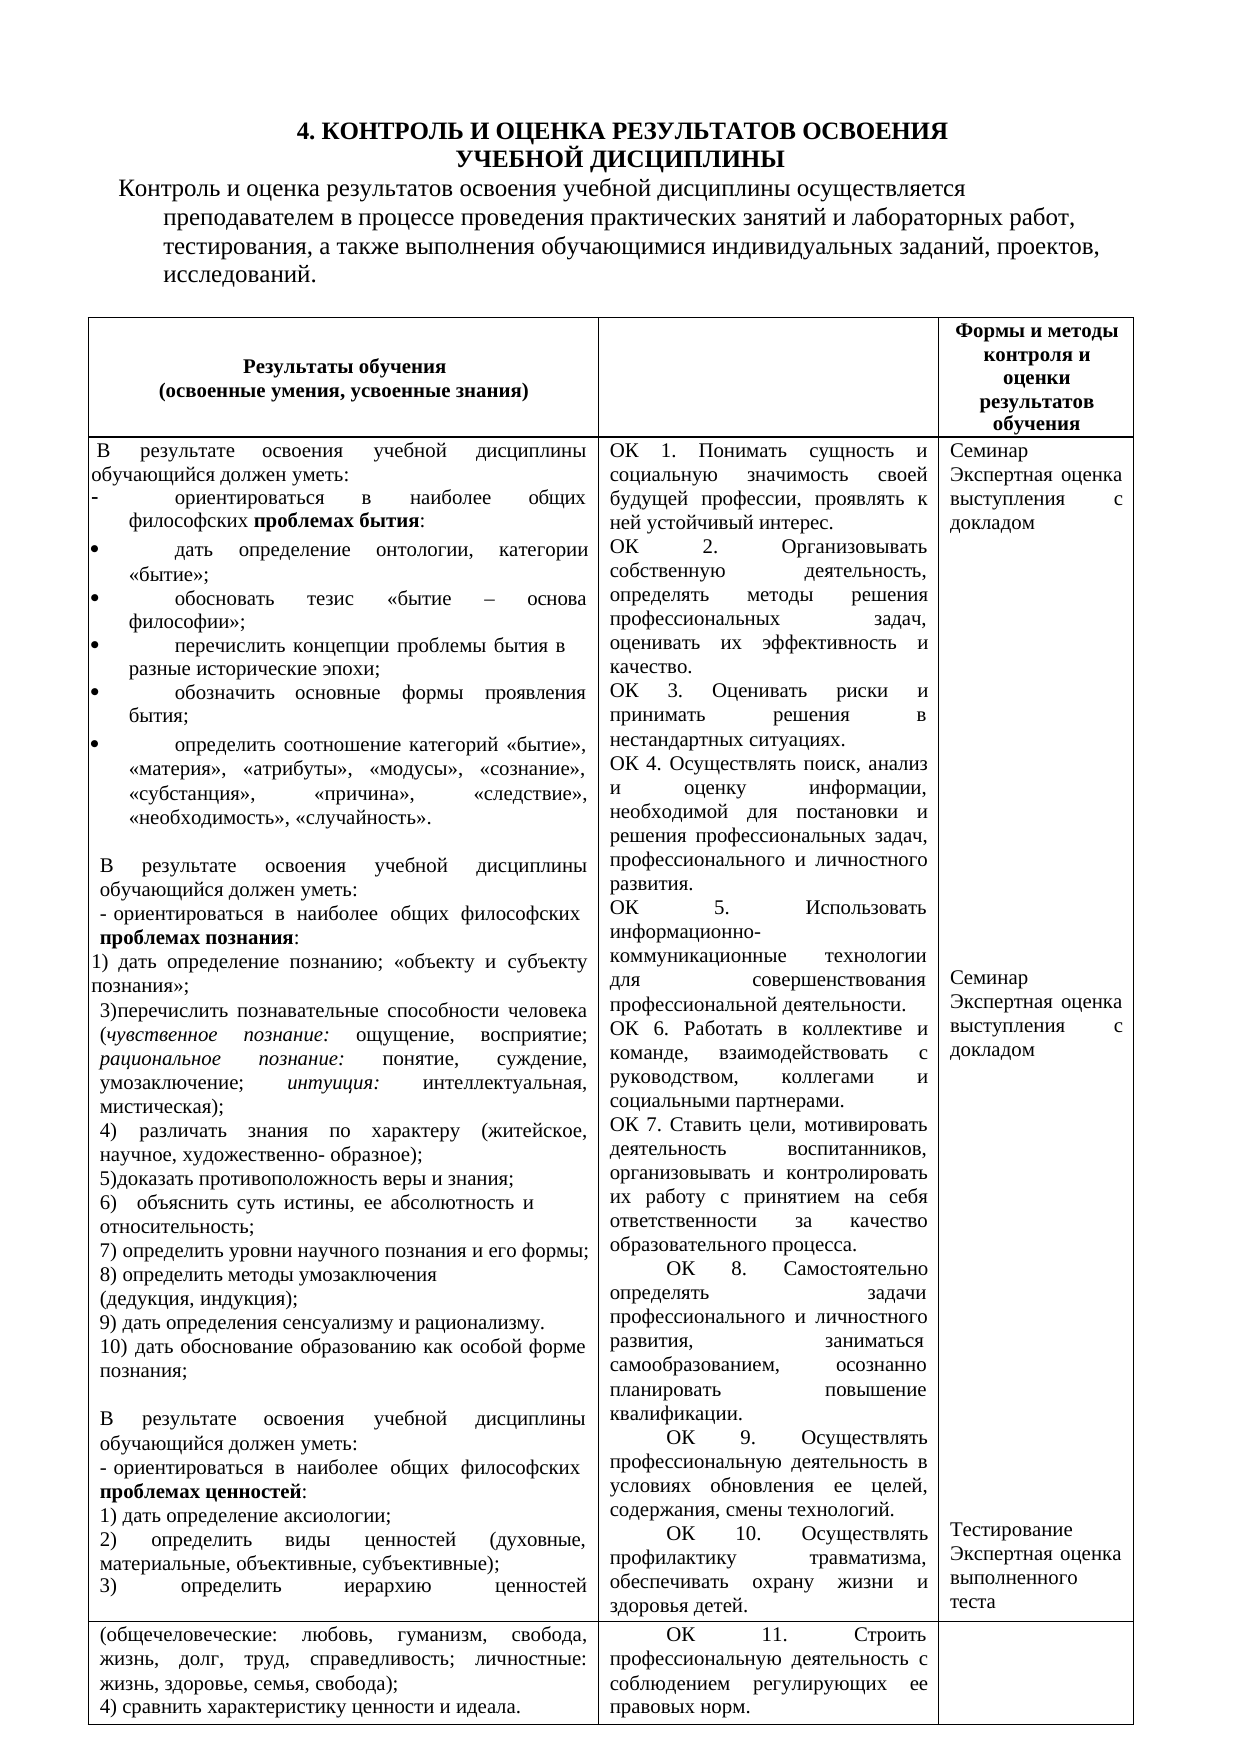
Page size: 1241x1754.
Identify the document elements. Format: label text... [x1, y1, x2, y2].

table_header Результаты обучения (освоенные умения, усвоенные знания) [89, 318, 598, 436]
table_cell Семинар Экспертная оценка выступления с докладом Семинар Экспертная оценка выступления с докладом Тестирование Экспертная оценка выполненного теста [939, 438, 1133, 1621]
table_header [939, 1622, 1133, 1724]
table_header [599, 1622, 938, 1724]
table_header [599, 318, 938, 436]
table_cell В результате освоения учебной дисциплины обучающийся должен уметь: ориентироваться в наиболее общих философских проблемах бытия: дать определение онтологии, категории «бытие»; обосновать тезис «бытие – основа философии»; перечислить концепции проблемы бытия в разные исторические эпохи; обозначить основные формы проявления бытия; определить соотношение категорий «бытие», «материя», «атрибуты», «модусы», «сознание», «субстанция», «причина», «следствие», «необходимость», «случайность». В результате освоения учебной дисциплины обучающийся должен уметь: - ориентироваться в наиболее общих философских проблемах познания: дать определение познанию; «объекту и субъекту познания»; перечислить познавательные способности человека (чувственное познание: ощущение, восприятие; рациональное познание: понятие, суждение, умозаключение; интуиция: интеллектуальная, мистическая); различать знания по характеру (житейское, научное, художественно- образное); доказать противоположность веры и знания; объяснить суть истины, ее абсолютность и относительность; определить уровни научного познания и его формы; определить методы умозаключения (дедукция, индукция); дать определения сенсуализму и рационализму. дать обоснование образованию как особой форме познания; В результате освоения учебной дисциплины обучающийся должен уметь: - ориентироваться в наиболее общих философских проблемах ценностей: дать определение аксиологии; определить виды ценностей (духовные, материальные, объективные, субъективные); определить иерархию ценностей [89, 438, 598, 1621]
text Контроль и оценка результатов освоения учебной дисциплины осуществляется преподавателем в процессе проведения практических занятий и лабораторных работ, тестирования, а также выполнения обучающимися индивидуальных заданий, проектов, исследований. [118, 173, 1134, 288]
subtitle 4. КОНТРОЛЬ И ОЦЕНКА РЕЗУЛЬТАТОВ ОСВОЕНИЯ УЧЕБНОЙ ДИСЦИПЛИНЫ [297, 116, 1068, 173]
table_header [89, 1622, 598, 1724]
table_cell ОК 1. Понимать сущность и социальную значимость своей будущей профессии, проявлять к ней устойчивый интерес. ОК 2. Организовывать собственную деятельность, определять методы решения профессиональных задач, оценивать их эффективность и качество. ОК 3. Оценивать риски и принимать решения в нестандартных ситуациях. ОК 4. Осуществлять поиск, анализ и оценку информации, необходимой для постановки и решения профессиональных задач, профессионального и личностного развития. ОК 5. Использовать информационно- коммуникационные технологии для совершенствования профессиональной деятельности. ОК 6. Работать в коллективе и команде, взаимодействовать с руководством, коллегами и социальными партнерами. ОК 7. Ставить цели, мотивировать деятельность воспитанников, организовывать и контролировать их работу с принятием на себя ответственности за качество образовательного процесса. ОК 8. Самостоятельно определять задачи профессионального и личностного развития, заниматься самообразованием, осознанно планировать повышение квалификации. ОК 9. Осуществлять профессиональную деятельность в условиях обновления ее целей, содержания, смены технологий. ОК 10. Осуществлять профилактику травматизма, обеспечивать охрану жизни и здоровья детей. [599, 438, 938, 1621]
table_header Формы и методы контроля и оценки результатов обучения [939, 318, 1133, 436]
